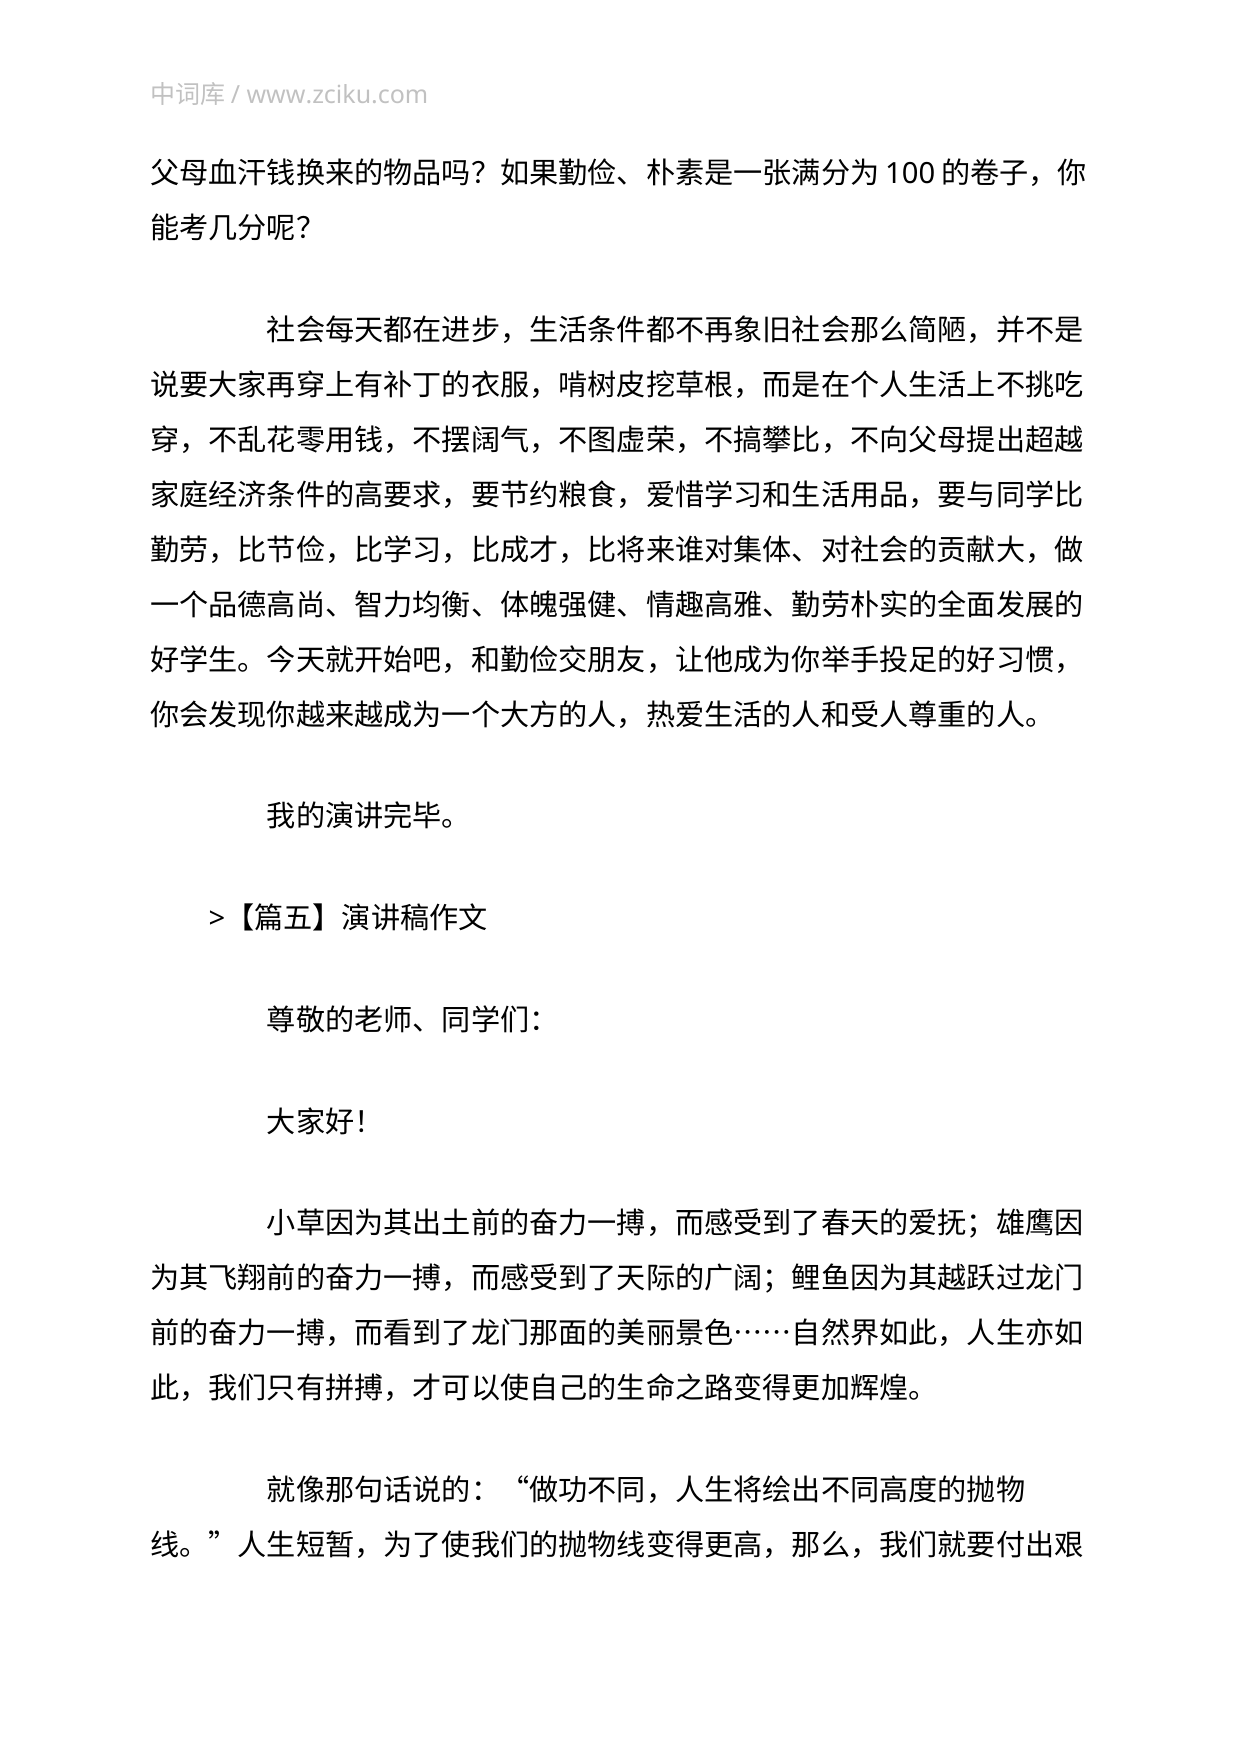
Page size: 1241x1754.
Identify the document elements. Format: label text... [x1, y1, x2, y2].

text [150, 1467, 1090, 1564]
text 大家好！ [150, 1098, 1090, 1141]
text 我的演讲完毕。 [150, 793, 1090, 835]
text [150, 150, 1090, 247]
text >【篇五】演讲稿作文 [150, 894, 1090, 937]
text 社会每天都在进步，生活条件都不再象旧社会那么简陋，并不是说要大家再穿上有补丁的衣服，啃树皮挖草根，而是在个人生活上不挑吃穿，不乱花零用钱，不摆阔气，不图虚荣，不搞攀比，不向父母提出超越家庭经济条件的高要求，要节约粮食，爱惜学习和生活用品，要与同学比勤劳，比节俭，比学习，比成才，比将来谁对集体、对社会的贡献大，做一个品德高尚、智力均衡、体魄强健、情趣高雅、勤劳朴实的全面发展的好学生。今天就开始吧，和勤俭交朋友，让他成为你举手投足的好习惯，你会发现你越来越成为一个大方的人，热爱生活的人和受人尊重的人。 [150, 307, 1090, 733]
text 小草因为其出土前的奋力一搏，而感受到了春天的爱抚；雄鹰因为其飞翔前的奋力一搏，而感受到了天际的广阔；鲤鱼因为其越跃过龙门前的奋力一搏，而看到了龙门那面的美丽景色……自然界如此，人生亦如此，我们只有拼搏，才可以使自己的生命之路变得更加辉煌。 [150, 1200, 1090, 1407]
text 尊敬的老师、同学们： [150, 997, 1090, 1039]
